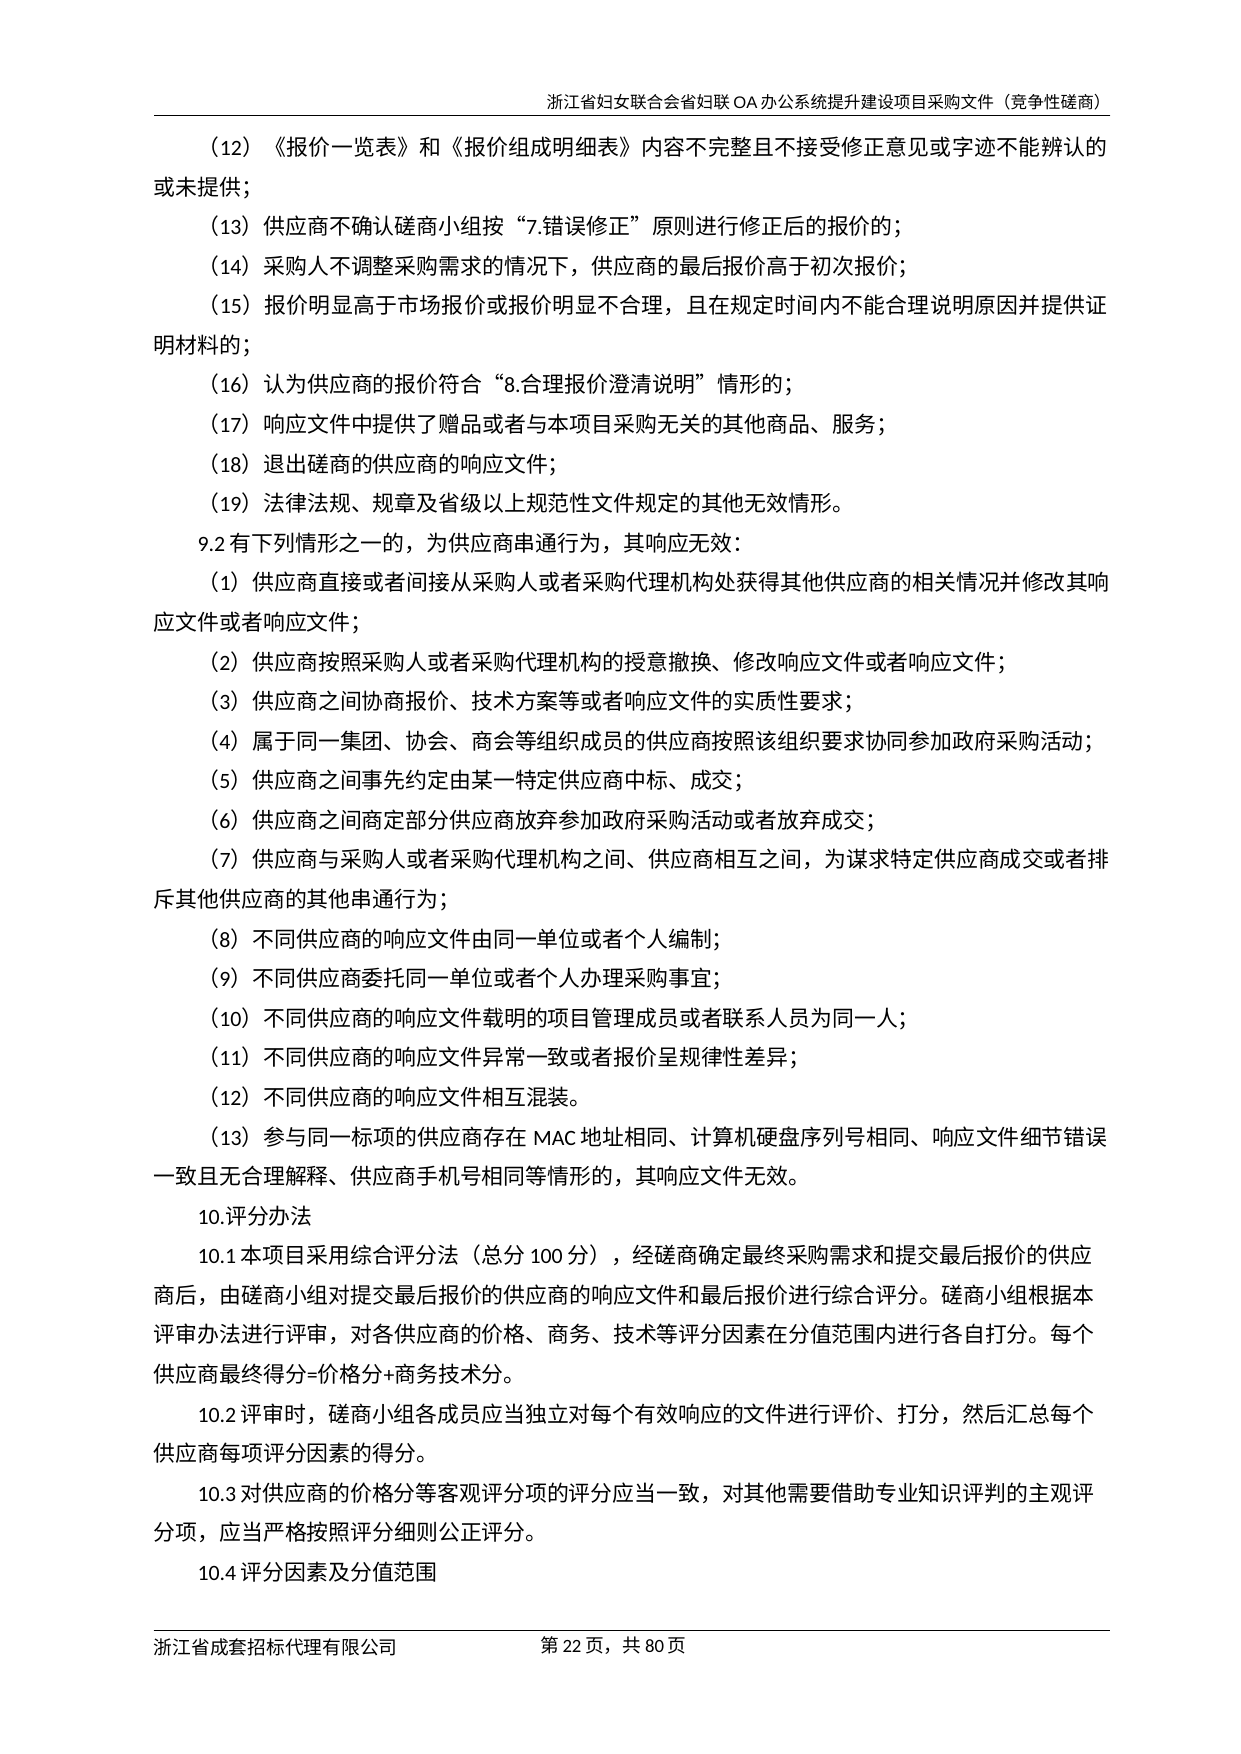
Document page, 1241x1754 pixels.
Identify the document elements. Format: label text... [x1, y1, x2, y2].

text （15）报价明显高于市场报价或报价明显不合理，且在规定时间内不能合理说明原因并提供证明材料的； [153, 288, 1110, 359]
text （16）认为供应商的报价符合“8.合理报价澄清说明”情形的； [153, 367, 1110, 399]
text （18）退出磋商的供应商的响应文件； [153, 447, 1110, 478]
text （9）不同供应商委托同一单位或者个人办理采购事宜； [153, 961, 1110, 993]
text （17）响应文件中提供了赠品或者与本项目采购无关的其他商品、服务； [153, 407, 1110, 439]
text （2）供应商按照采购人或者采购代理机构的授意撤换、修改响应文件或者响应文件； [153, 644, 1110, 676]
text （12）《报价一览表》和《报价组成明细表》内容不完整且不接受修正意见或字迹不能辨认的或未提供； [153, 130, 1110, 201]
text （1）供应商直接或者间接从采购人或者采购代理机构处获得其他供应商的相关情况并修改其响应文件或者响应文件； [153, 565, 1110, 637]
text 10.1本项目采用综合评分法（总分100分），经磋商确定最终采购需求和提交最后报价的供应商后，由磋商小组对提交最后报价的供应商的响应文件和最后报价进行综合评分。磋商小组根据本评审办法进行评审，对各供应商的价格、商务、技术等评分因素在分值范围内进行各自打分。每个供应商最终得分=价格分+商务技术分。 [153, 1238, 1110, 1389]
text （3）供应商之间协商报价、技术方案等或者响应文件的实质性要求； [153, 684, 1110, 716]
text 9.2有下列情形之一的，为供应商串通行为，其响应无效： [153, 526, 1110, 557]
text （10）不同供应商的响应文件载明的项目管理成员或者联系人员为同一人； [153, 1001, 1110, 1032]
text （19）法律法规、规章及省级以上规范性文件规定的其他无效情形。 [153, 486, 1110, 518]
text 10.4评分因素及分值范围 [153, 1555, 1110, 1587]
text （13）供应商不确认磋商小组按“7.错误修正”原则进行修正后的报价的； [153, 209, 1110, 241]
text （8）不同供应商的响应文件由同一单位或者个人编制； [153, 922, 1110, 953]
text （5）供应商之间事先约定由某一特定供应商中标、成交； [153, 763, 1110, 795]
text （4）属于同一集团、协会、商会等组织成员的供应商按照该组织要求协同参加政府采购活动； [153, 724, 1110, 755]
text （12）不同供应商的响应文件相互混装。 [153, 1080, 1110, 1112]
text （11）不同供应商的响应文件异常一致或者报价呈规律性差异； [153, 1040, 1110, 1072]
text （7）供应商与采购人或者采购代理机构之间、供应商相互之间，为谋求特定供应商成交或者排斥其他供应商的其他串通行为； [153, 842, 1110, 914]
subtitle 10.评分办法 [153, 1199, 1110, 1230]
text （14）采购人不调整采购需求的情况下，供应商的最后报价高于初次报价； [153, 249, 1110, 280]
text 10.3对供应商的价格分等客观评分项的评分应当一致，对其他需要借助专业知识评判的主观评分项，应当严格按照评分细则公正评分。 [153, 1476, 1110, 1547]
text （13）参与同一标项的供应商存在MAC地址相同、计算机硬盘序列号相同、响应文件细节错误一致且无合理解释、供应商手机号相同等情形的，其响应文件无效。 [153, 1119, 1110, 1191]
text 10.2评审时，磋商小组各成员应当独立对每个有效响应的文件进行评价、打分，然后汇总每个供应商每项评分因素的得分。 [153, 1397, 1110, 1468]
text （6）供应商之间商定部分供应商放弃参加政府采购活动或者放弃成交； [153, 803, 1110, 834]
